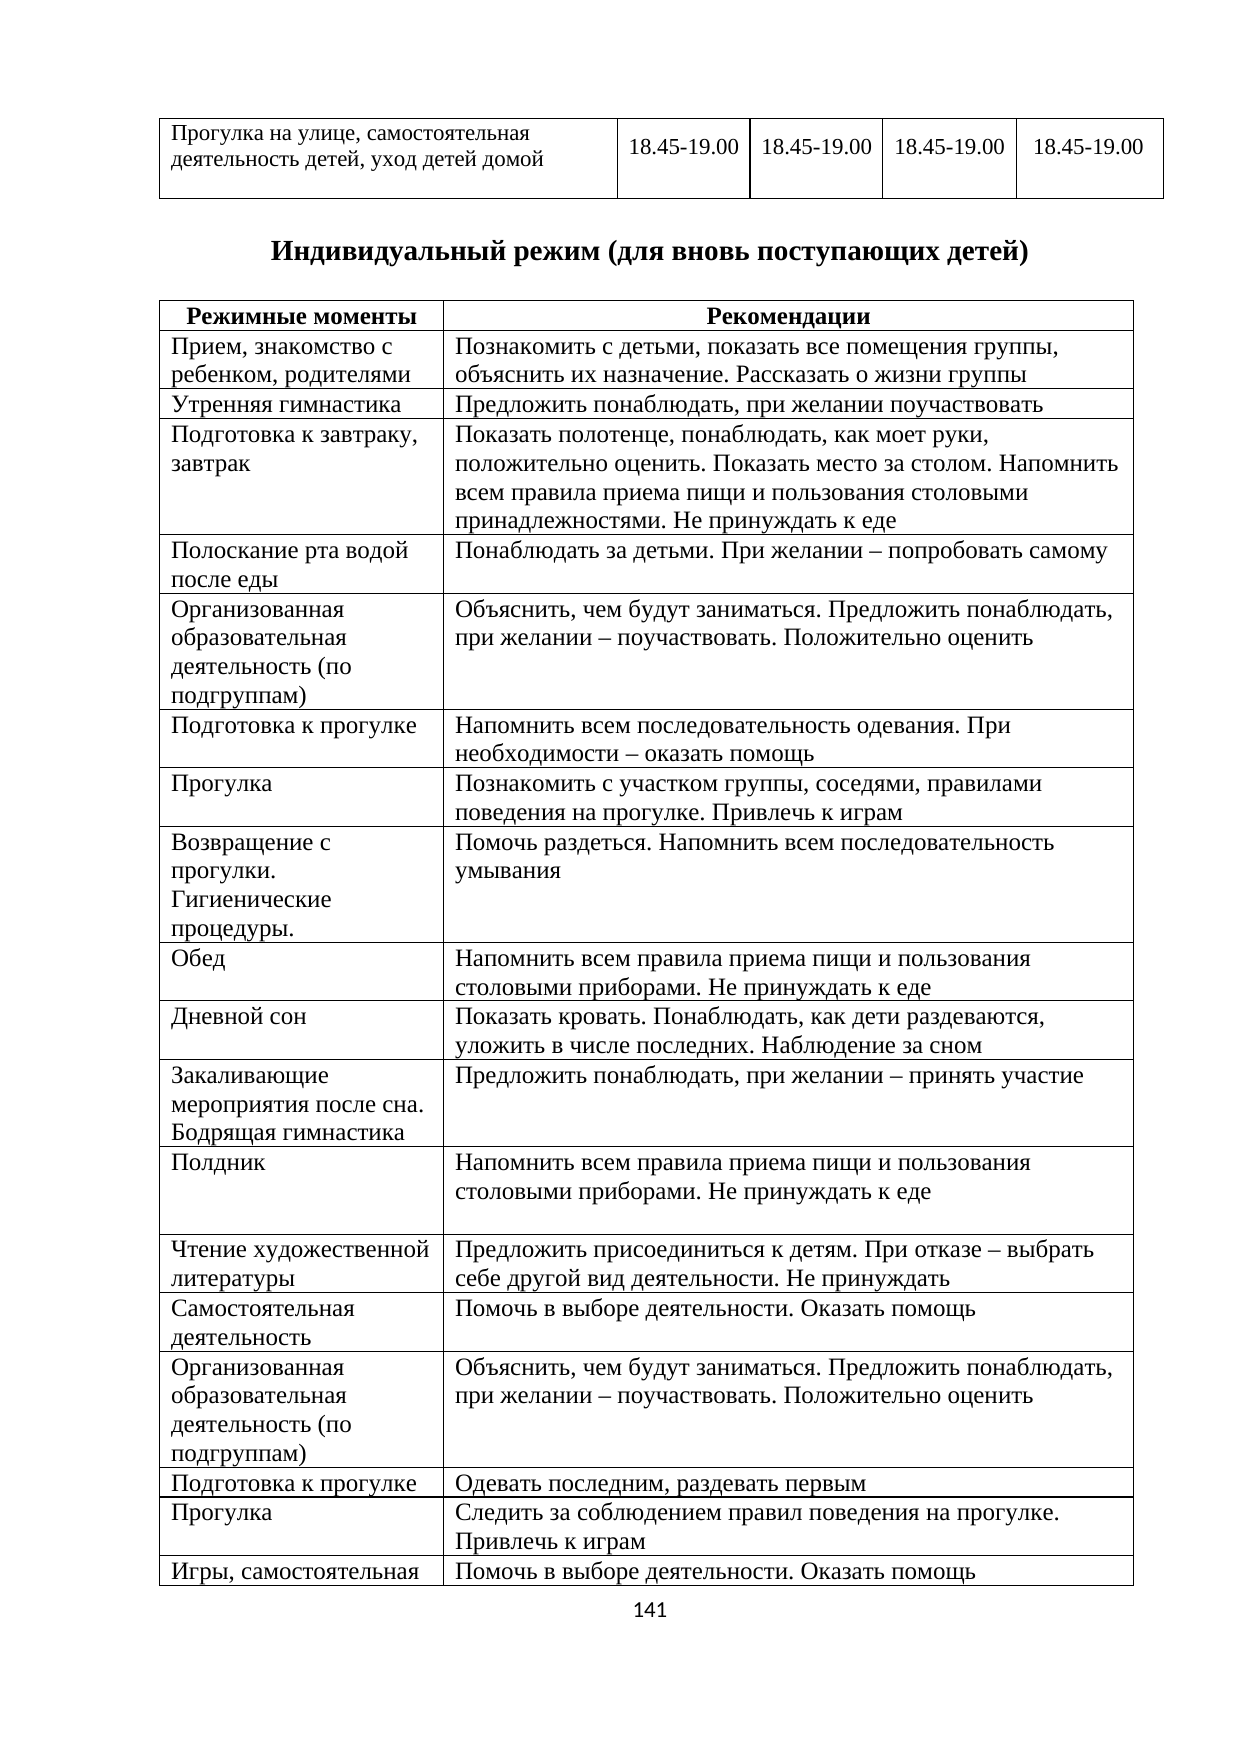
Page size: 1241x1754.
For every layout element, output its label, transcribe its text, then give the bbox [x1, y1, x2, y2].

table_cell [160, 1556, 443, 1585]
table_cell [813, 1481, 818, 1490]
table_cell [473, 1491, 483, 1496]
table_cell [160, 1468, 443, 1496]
table_cell Познакомить с детьми, показать все помещения группы, объяснить их назначение. Рассказать о жизни группы [444, 331, 1133, 388]
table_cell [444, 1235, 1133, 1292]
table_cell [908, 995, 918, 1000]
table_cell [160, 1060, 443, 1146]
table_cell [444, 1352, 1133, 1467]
table_cell 18.45-19.00 [1017, 119, 1163, 198]
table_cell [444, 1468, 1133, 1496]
table_cell Напомнить всем последовательность одевания. При необходимости – оказать помощь [444, 710, 1133, 767]
table_cell Познакомить с участком группы, соседями, правилами поведения на прогулке. Привлечь к играм [444, 768, 1133, 826]
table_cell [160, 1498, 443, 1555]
table_cell Показать полотенце, понаблюдать, как моет руки, положительно оценить. Показать место за столом. Напомнить всем правила приема пищи и пользования столовыми принадлежностями. Не принуждать к еде [444, 419, 1133, 534]
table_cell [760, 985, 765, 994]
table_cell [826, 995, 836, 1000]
table_cell Прогулка на улице, самостоятельная деятельность детей, уход детей домой [160, 119, 617, 198]
table_cell Объяснить, чем будут заниматься. Предложить понаблюдать, при желании – поучаствовать. Положительно оценить [444, 594, 1133, 709]
table_cell Понаблюдать за детьми. При желании – попробовать самому [444, 535, 1133, 593]
table_cell Полоскание рта водой после еды [160, 535, 443, 593]
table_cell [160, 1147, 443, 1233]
table_header Режимные моменты [160, 301, 443, 330]
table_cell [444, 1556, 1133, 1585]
table_cell Подготовка к прогулке [160, 710, 443, 767]
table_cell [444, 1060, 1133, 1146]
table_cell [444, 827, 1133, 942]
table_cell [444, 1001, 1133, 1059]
table_cell Предложить понаблюдать, при желании поучаствовать [444, 389, 1133, 418]
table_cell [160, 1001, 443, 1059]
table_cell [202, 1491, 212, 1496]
table_cell Утренняя гимнастика [160, 389, 443, 418]
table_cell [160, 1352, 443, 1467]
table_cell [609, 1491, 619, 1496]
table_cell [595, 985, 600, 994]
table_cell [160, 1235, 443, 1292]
table_cell 18.45-19.00 [883, 119, 1016, 198]
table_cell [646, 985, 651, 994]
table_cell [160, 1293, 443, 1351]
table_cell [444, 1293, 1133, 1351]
table_cell 18.45-19.00 [751, 119, 882, 198]
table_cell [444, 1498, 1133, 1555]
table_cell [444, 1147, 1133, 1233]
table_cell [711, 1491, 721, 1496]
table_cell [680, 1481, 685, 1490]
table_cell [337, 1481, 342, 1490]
text Индивидуальный режим (для вновь поступающих детей) [148, 233, 1152, 266]
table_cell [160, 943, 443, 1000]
table_header Рекомендации [444, 301, 1133, 330]
table_cell Подготовка к завтраку, завтрак [160, 419, 443, 534]
table_cell 18.45-19.00 [618, 119, 749, 198]
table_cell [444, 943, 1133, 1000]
table_cell Организованная образовательная деятельность (по подгруппам) [160, 594, 443, 709]
table_cell Прогулка [160, 768, 443, 826]
table_cell Возвращение с прогулки. Гигиенические процедуры. [160, 827, 443, 942]
table_cell Прием, знакомство с ребенком, родителями [160, 331, 443, 388]
